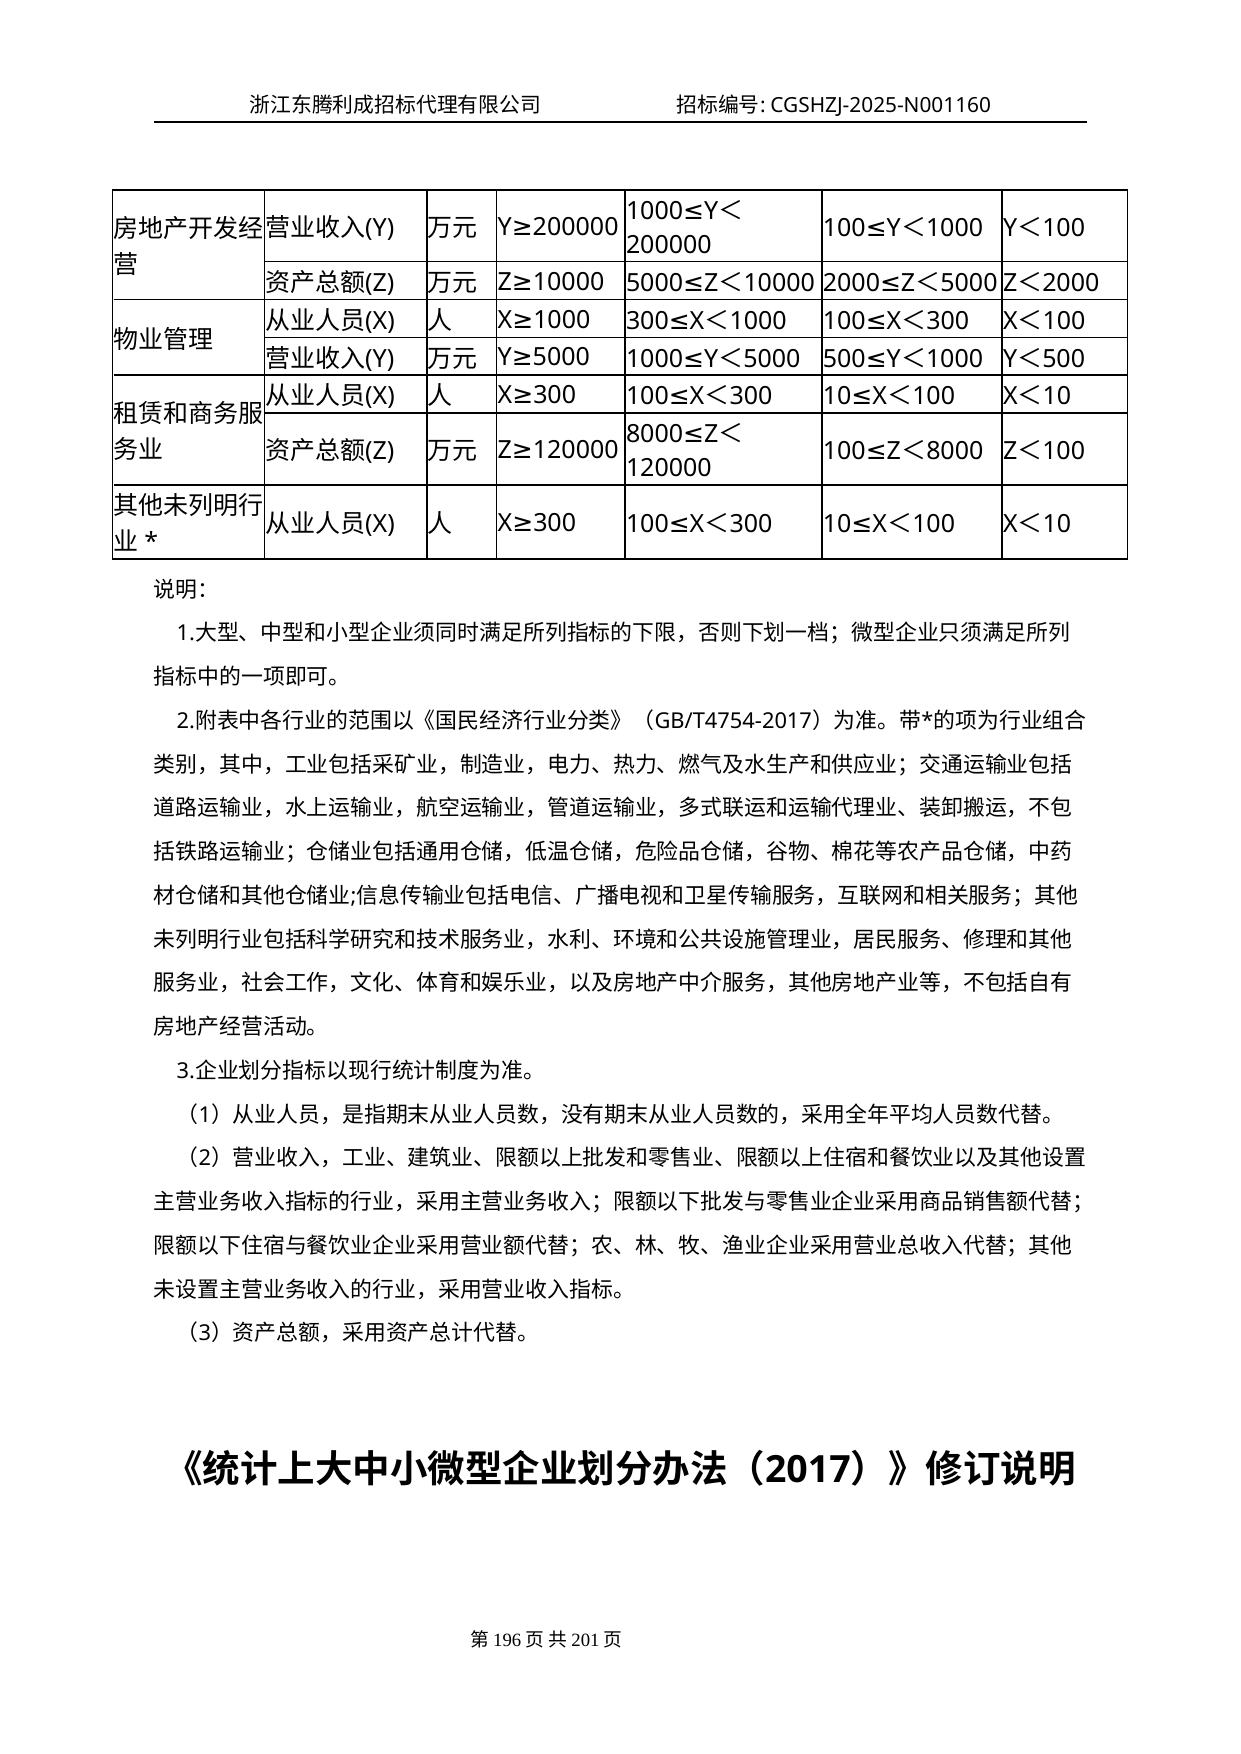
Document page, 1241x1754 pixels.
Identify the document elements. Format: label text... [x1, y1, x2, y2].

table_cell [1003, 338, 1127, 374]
text （2）营业收入，工业、建筑业、限额以上批发和零售业、限额以上住宿和餐饮业以及其他设置主营业务收入指标的行业，采用主营业务收入；限额以下批发与零售业企业采用商品销售额代替；限额以下住宿与餐饮业企业采用营业额代替；农、林、牧、渔业企业采用营业总收入代替；其他未设置主营业务收入的行业，采用营业收入指标。 [153, 1128, 1087, 1303]
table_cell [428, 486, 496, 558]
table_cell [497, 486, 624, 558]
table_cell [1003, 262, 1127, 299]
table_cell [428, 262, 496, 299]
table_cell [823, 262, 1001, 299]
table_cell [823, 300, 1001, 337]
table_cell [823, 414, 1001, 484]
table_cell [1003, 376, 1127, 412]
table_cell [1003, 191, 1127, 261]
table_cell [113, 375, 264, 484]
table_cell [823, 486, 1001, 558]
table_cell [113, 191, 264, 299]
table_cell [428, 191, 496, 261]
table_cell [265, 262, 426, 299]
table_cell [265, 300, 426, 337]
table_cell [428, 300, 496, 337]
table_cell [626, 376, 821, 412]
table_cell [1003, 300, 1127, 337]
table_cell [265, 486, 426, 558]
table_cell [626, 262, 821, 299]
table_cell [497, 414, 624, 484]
text 《统计上大中小微型企业划分办法（2017）》修订说明 [153, 1431, 1087, 1493]
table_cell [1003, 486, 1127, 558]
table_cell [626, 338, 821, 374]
text （3）资产总额，采用资产总计代替。 [153, 1303, 1087, 1347]
text 1.大型、中型和小型企业须同时满足所列指标的下限，否则下划一档；微型企业只须满足所列指标中的一项即可。 [153, 603, 1087, 691]
text （1）从业人员，是指期末从业人员数，没有期末从业人员数的，采用全年平均人员数代替。 [153, 1084, 1087, 1128]
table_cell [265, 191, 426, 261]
text 2.附表中各行业的范围以《国民经济行业分类》（GB/T4754-2017）为准。带*的项为行业组合类别，其中，工业包括采矿业，制造业，电力、热力、燃气及水生产和供应业；交通运输业包括道路运输业，水上运输业，航空运输业，管道运输业，多式联运和运输代理业、装卸搬运，不包括铁路运输业；仓储业包括通用仓储，低温仓储，危险品仓储，谷物、棉花等农产品仓储，中药材仓储和其他仓储业;信息传输业包括电信、广播电视和卫星传输服务，互联网和相关服务；其他未列明行业包括科学研究和技术服务业，水利、环境和公共设施管理业，居民服务、修理和其他服务业，社会工作，文化、体育和娱乐业，以及房地产中介服务，其他房地产业等，不包括自有房地产经营活动。 [153, 691, 1087, 1041]
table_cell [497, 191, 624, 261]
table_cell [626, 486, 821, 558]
text 3.企业划分指标以现行统计制度为准。 [153, 1041, 1087, 1084]
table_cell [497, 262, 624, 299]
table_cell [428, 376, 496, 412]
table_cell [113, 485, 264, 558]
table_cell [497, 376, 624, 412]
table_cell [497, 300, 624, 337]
text 说明： [153, 560, 1087, 603]
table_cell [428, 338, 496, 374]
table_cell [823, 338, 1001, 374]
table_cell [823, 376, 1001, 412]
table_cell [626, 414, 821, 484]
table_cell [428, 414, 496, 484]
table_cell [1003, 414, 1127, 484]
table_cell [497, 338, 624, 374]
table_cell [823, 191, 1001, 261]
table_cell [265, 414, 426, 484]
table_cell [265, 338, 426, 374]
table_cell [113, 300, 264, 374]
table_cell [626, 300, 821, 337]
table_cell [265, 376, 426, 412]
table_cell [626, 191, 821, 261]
